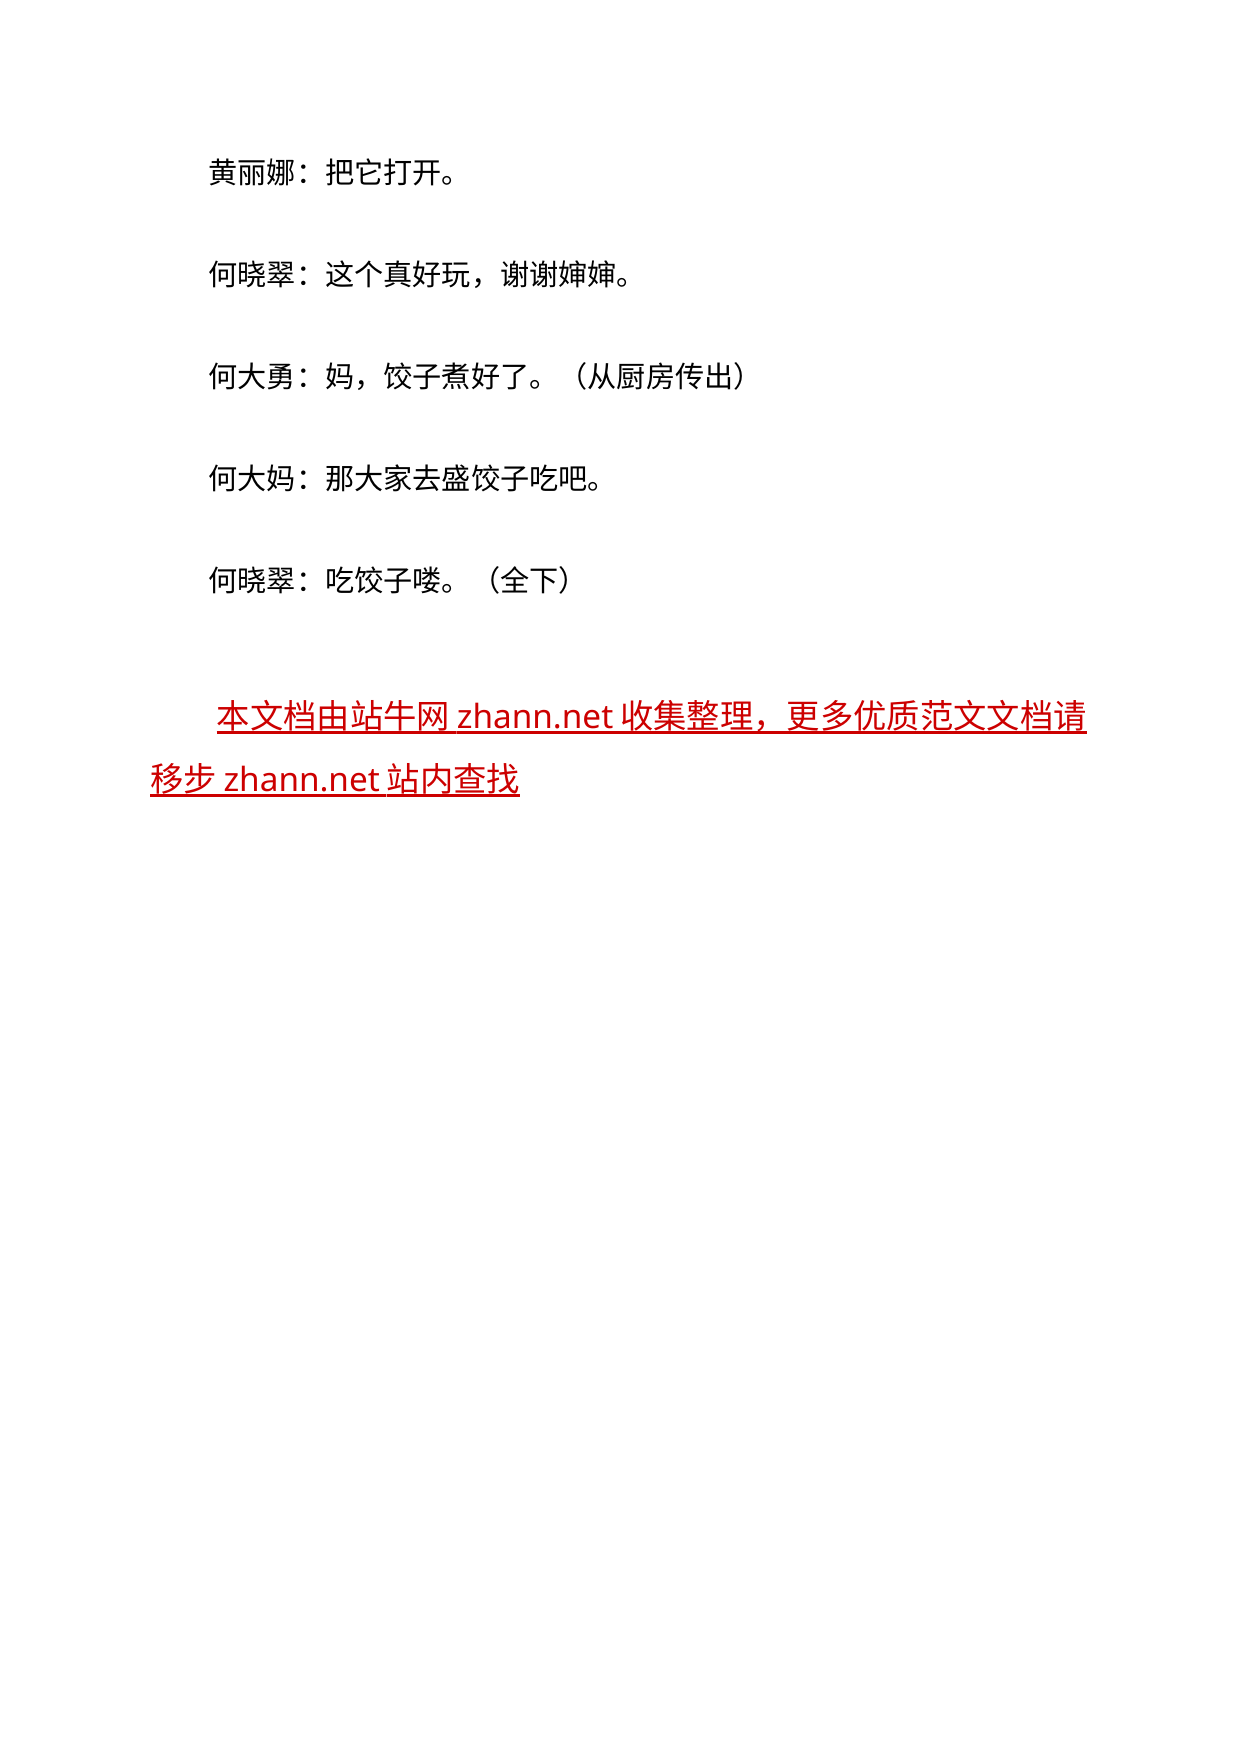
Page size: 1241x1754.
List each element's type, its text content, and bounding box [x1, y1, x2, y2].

text 本文档由站牛网zhann.net收集整理，更多优质范文文档请移步zhann.net站内查找 [150, 690, 1090, 801]
text 何晓翠：吃饺子喽。（全下） [150, 557, 1090, 599]
text 何晓翠：这个真好玩，谢谢婶婶。 [150, 252, 1090, 294]
text 何大妈：那大家去盛饺子吃吧。 [150, 455, 1090, 498]
text 何大勇：妈，饺子煮好了。（从厨房传出） [150, 353, 1090, 396]
text 黄丽娜：把它打开。 [150, 150, 1090, 192]
